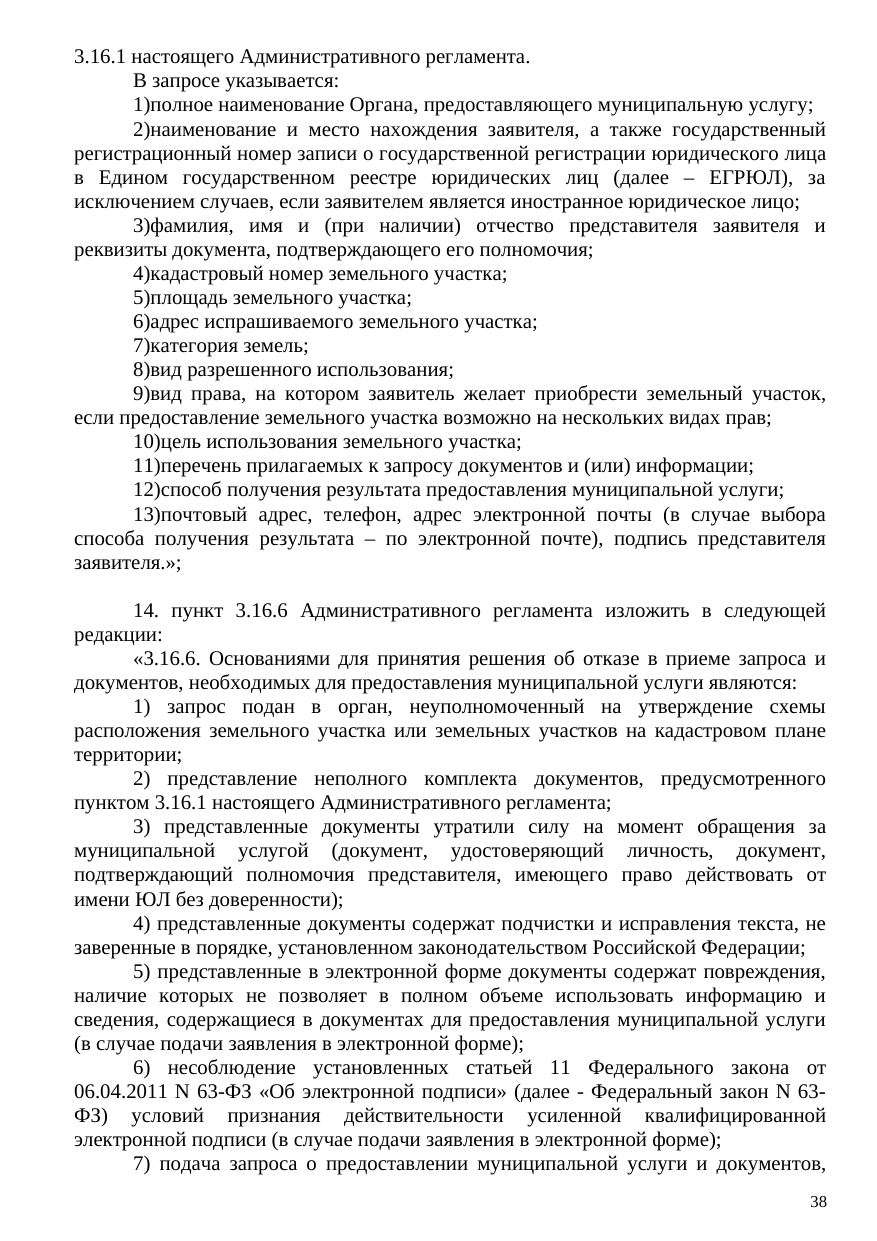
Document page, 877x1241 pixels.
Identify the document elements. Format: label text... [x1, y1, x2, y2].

text 2)наименование и место нахождения заявителя, а также государственный регистрационный номер записи о государственной регистрации юридического лица в Едином государственном реестре юридических лиц (далее – ЕГРЮЛ), за исключением случаев, если заявителем является иностранное юридическое лицо; [74, 116, 827, 213]
text «3.16.6. Основаниями для принятия решения об отказе в приеме запроса и документов, необходимых для предоставления муниципальной услуги являются: [74, 646, 827, 694]
text 13)почтовый адрес, телефон, адрес электронной почты (в случае выбора способа получения результата – по электронной почте), подпись представителя заявителя.»; [74, 501, 827, 574]
text 9)вид права, на котором заявитель желает приобрести земельный участок, если предоставление земельного участка возможно на нескольких видах прав; [74, 381, 827, 429]
text 1)полное наименование Органа, предоставляющего муниципальную услугу; [74, 92, 827, 116]
text 11)перечень прилагаемых к запросу документов и (или) информации; [74, 453, 827, 477]
text 3)фамилия, имя и (при наличии) отчество представителя заявителя и реквизиты документа, подтверждающего его полномочия; [74, 213, 827, 261]
text 6)адрес испрашиваемого земельного участка; [74, 309, 827, 333]
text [74, 1151, 827, 1175]
text 14. пункт 3.16.6 Административного регламента изложить в следующей редакции: [74, 598, 827, 646]
text 5) представленные в электронной форме документы содержат повреждения, наличие которых не позволяет в полном объеме использовать информацию и сведения, содержащиеся в документах для предоставления муниципальной услуги (в случае подачи заявления в электронной форме); [74, 959, 827, 1055]
text 8)вид разрешенного использования; [74, 357, 827, 381]
text В запросе указывается: [74, 68, 827, 92]
text 1) запрос подан в орган, неуполномоченный на утверждение схемы расположения земельного участка или земельных участков на кадастровом плане территории; [74, 694, 827, 766]
text 2) представление неполного комплекта документов, предусмотренного пунктом 3.16.1 настоящего Административного регламента; [74, 766, 827, 814]
text 4) представленные документы содержат подчистки и исправления текста, не заверенные в порядке, установленном законодательством Российской Федерации; [74, 911, 827, 959]
text 3) представленные документы утратили силу на момент обращения за муниципальной услугой (документ, удостоверяющий личность, документ, подтверждающий полномочия представителя, имеющего право действовать от имени ЮЛ без доверенности); [74, 814, 827, 911]
text 6) несоблюдение установленных статьей 11 Федерального закона от 06.04.2011 N 63-ФЗ «Об электронной подписи» (далее - Федеральный закон N 63-ФЗ) условий признания действительности усиленной квалифицированной электронной подписи (в случае подачи заявления в электронной форме); [74, 1055, 827, 1151]
text 5)площадь земельного участка; [74, 285, 827, 309]
text 4)кадастровый номер земельного участка; [74, 261, 827, 285]
text 7)категория земель; [74, 333, 827, 357]
text 12)способ получения результата предоставления муниципальной услуги; [74, 477, 827, 501]
text 10)цель использования земельного участка; [74, 429, 827, 453]
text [74, 44, 827, 68]
